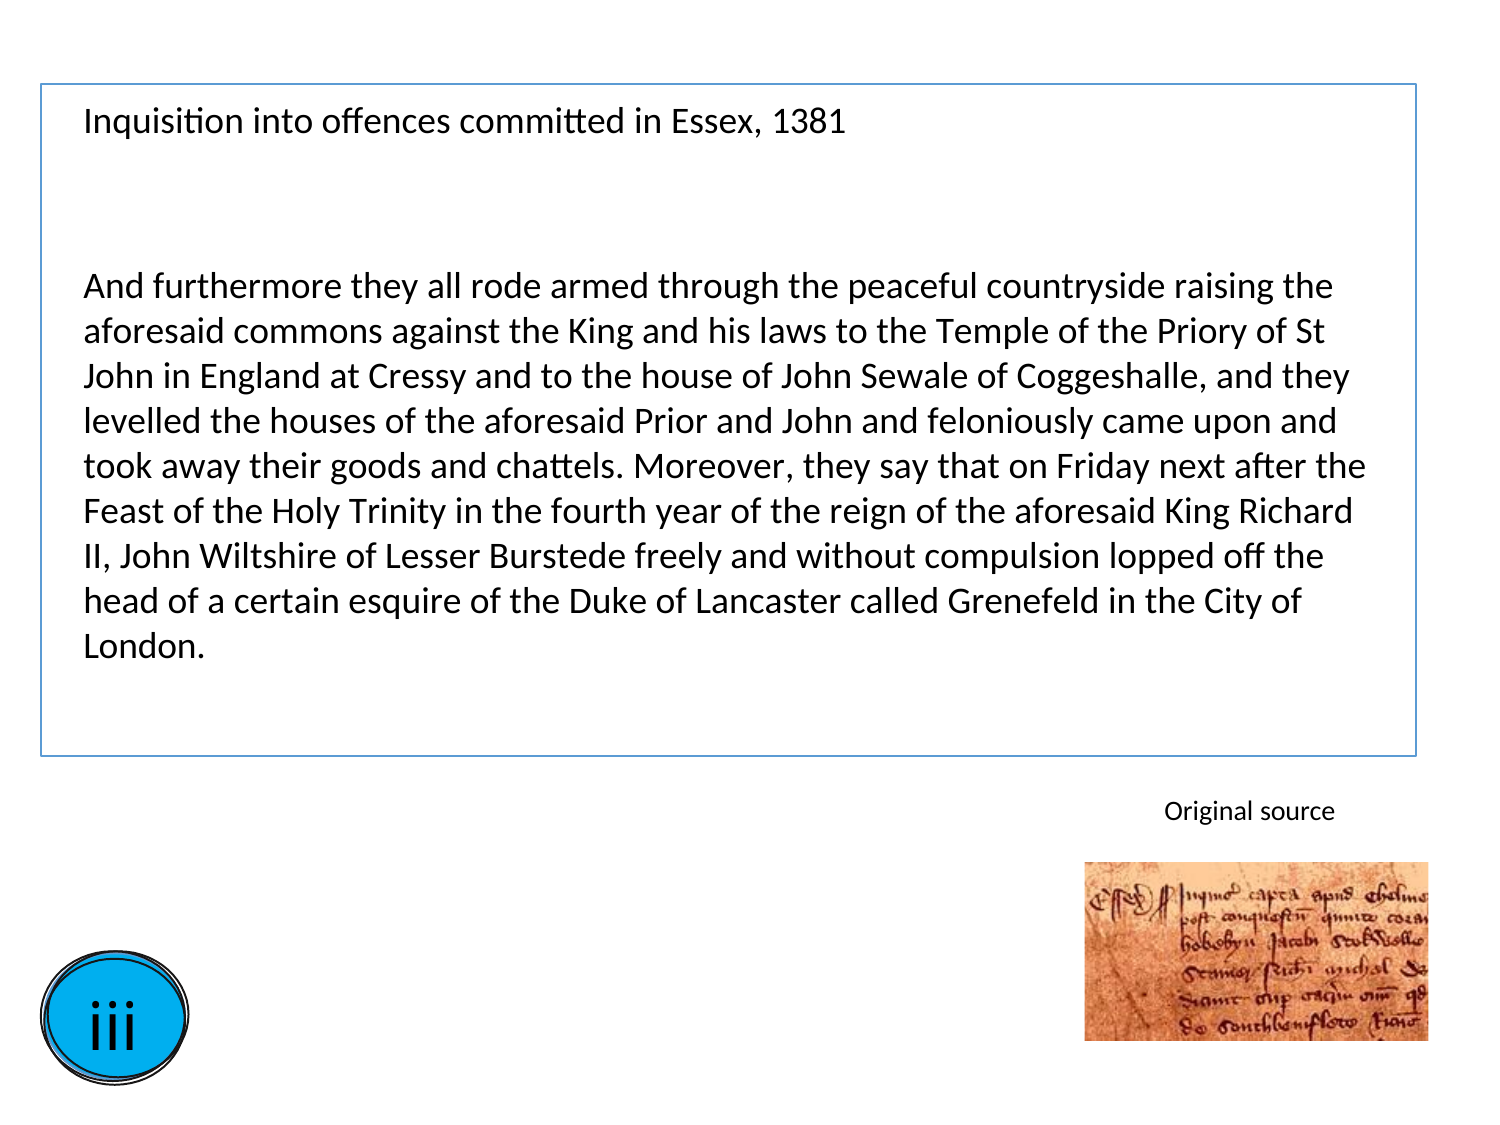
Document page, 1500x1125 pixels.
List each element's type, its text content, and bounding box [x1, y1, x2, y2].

text And furthermore they all rode armed through the peaceful countryside raising the aforesaid commons against the King and his laws to the Temple of the Priory of St John in England at Cressy and to the house of John Sewale of Coggeshalle, and they levelled the houses of the aforesaid Prior and John and feloniously came upon and took away their goods and chattels. Moreover, they say that on Friday next after the Feast of the Holy Trinity in the fourth year of the reign of the aforesaid King Richard II, John Wiltshire of Lesser Burstede freely and without compulsion lopped off the head of a certain esquire of the Duke of Lancaster called Grenefeld in the City of London. [83, 263, 1381, 667]
picture [1084, 862, 1429, 1041]
text Inquisition into offences committed in Essex, 1381 [83, 97, 1487, 143]
text Original source [8, 793, 1335, 827]
